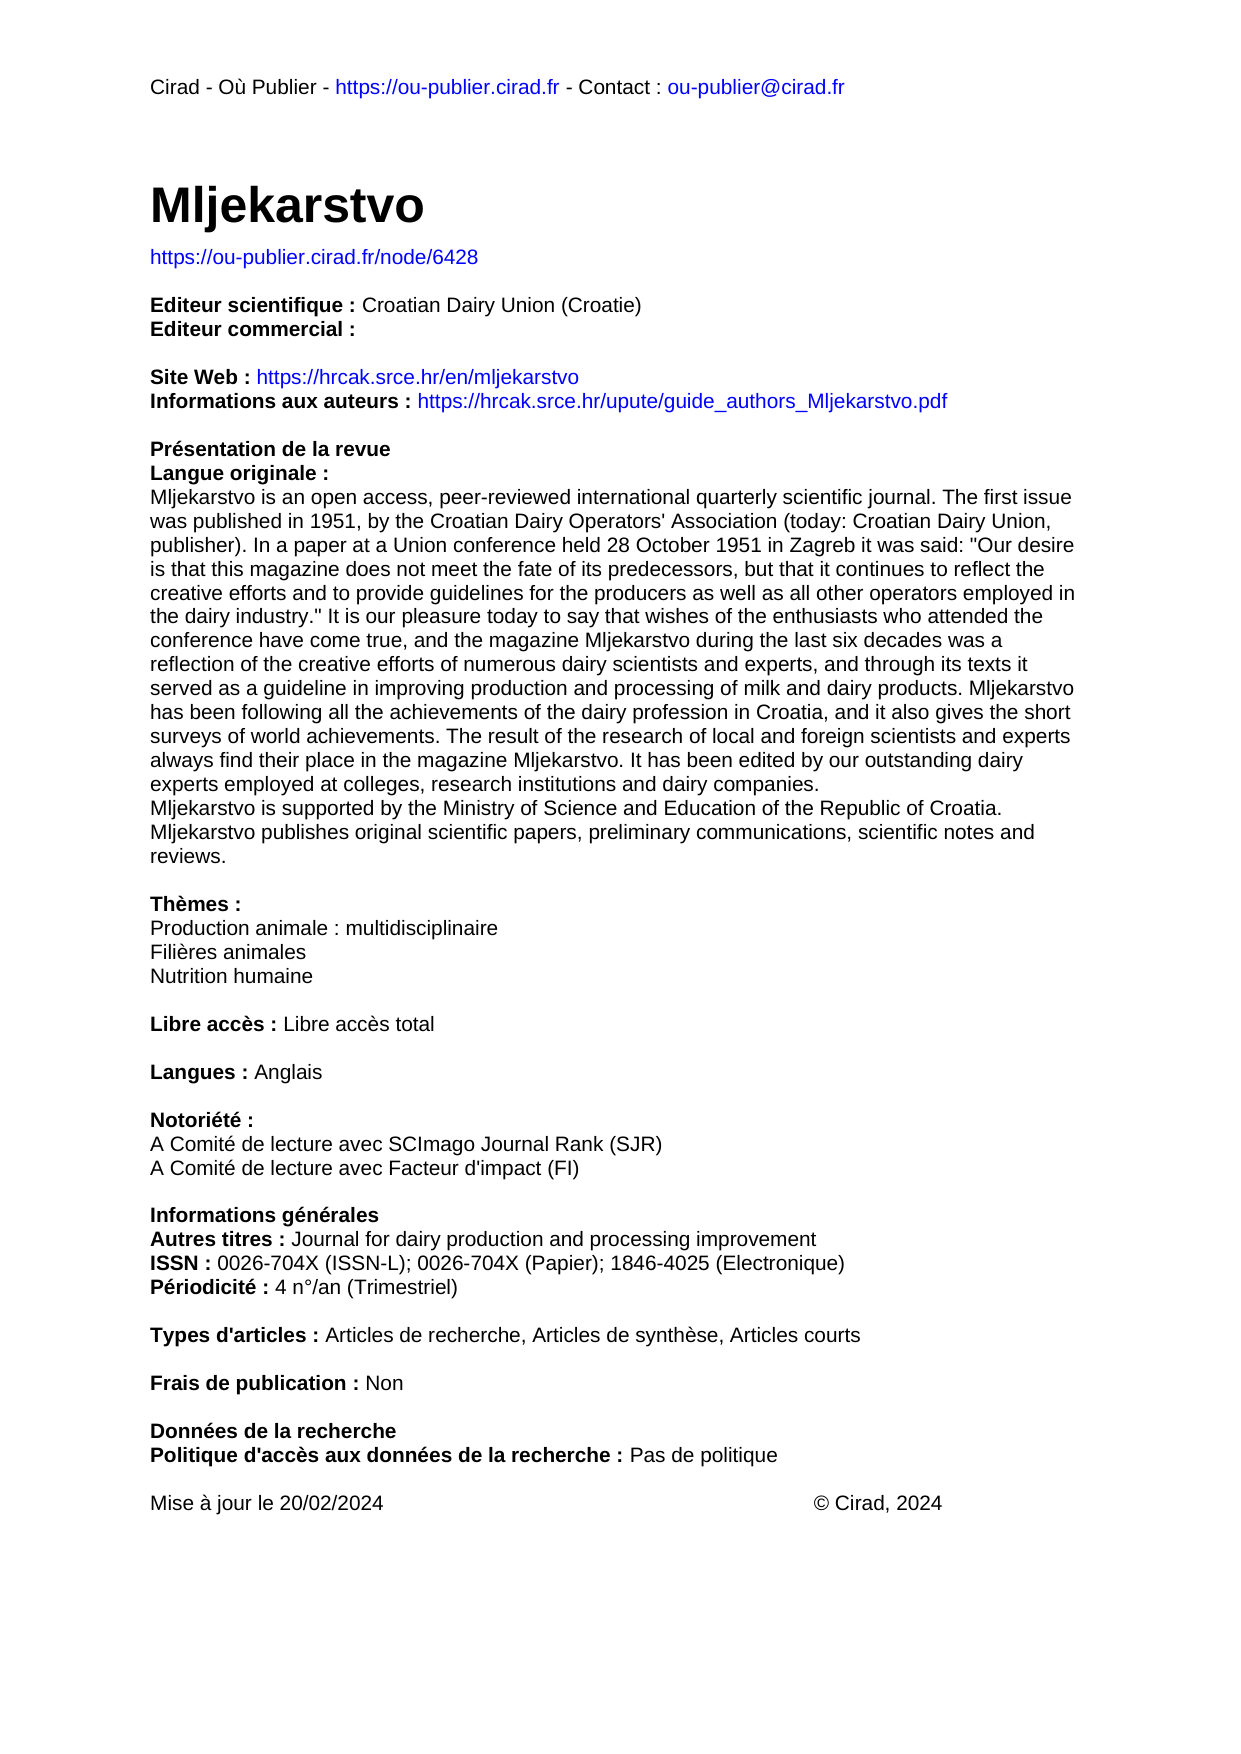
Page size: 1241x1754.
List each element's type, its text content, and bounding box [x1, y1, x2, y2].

text Thèmes : Production animale : multidisciplinaireFilières animalesNutrition humaineLibre accès : Libre accès totalLangues : AnglaisNotoriété : A Comité de lecture avec SCImago Journal Rank (SJR)A Comité de lecture avec Facteur d'impact (FI)Informations généralesAutres titres : Journal for dairy production and processing improvementISSN : 0026-704X (ISSN-L); 0026-704X (Papier); 1846-4025 (Electronique)Périodicité : 4 n°/an (Trimestriel) [150, 892, 1090, 1299]
text Mljekarstvo is supported by the Ministry of Science and Education of the Republic of Croatia.Mljekarstvo publishes original scientific papers, preliminary communications, scientific notes and reviews. [150, 796, 1090, 868]
subtitle Mljekarstvo [150, 175, 1090, 232]
text Mljekarstvo is an open access, peer-reviewed international quarterly scientific journal. The first issue was published in 1951, by the Croatian Dairy Operators' Association (today: Croatian Dairy Union, publisher). In a paper at a Union conference held 28 October 1951 in Zagreb it was said: "Our desire is that this magazine does not meet the fate of its predecessors, but that it continues to reflect the creative efforts and to provide guidelines for the producers as well as all other operators employed in the dairy industry." It is our pleasure today to say that wishes of the enthusiasts who attended the conference have come true, and the magazine Mljekarstvo during the last six decades was a reflection of the creative efforts of numerous dairy scientists and experts, and through its texts it served as a guideline in improving production and processing of milk and dairy products. Mljekarstvo has been following all the achievements of the dairy profession in Croatia, and it also gives the short surveys of world achievements. The result of the research of local and foreign scientists and experts always find their place in the magazine Mljekarstvo. It has been edited by our outstanding dairy experts employed at colleges, research institutions and dairy companies. [150, 484, 1090, 796]
text Types d'articles : Articles de recherche, Articles de synthèse, Articles courtsFrais de publication : NonDonnées de la recherchePolitique d'accès aux données de la recherche : Pas de politiqueMise à jour le 20/02/2024 © Cirad, 2024 [150, 1299, 1090, 1515]
text https://ou-publier.cirad.fr/node/6428 [150, 245, 1090, 269]
text Editeur scientifique : Croatian Dairy Union (Croatie)Editeur commercial : Site Web : https://hrcak.srce.hr/en/mljekarstvoInformations aux auteurs : https://hrcak.srce.hr/upute/guide_authors_Mljekarstvo.pdfPrésentation de la revueLangue originale : [150, 269, 1090, 484]
